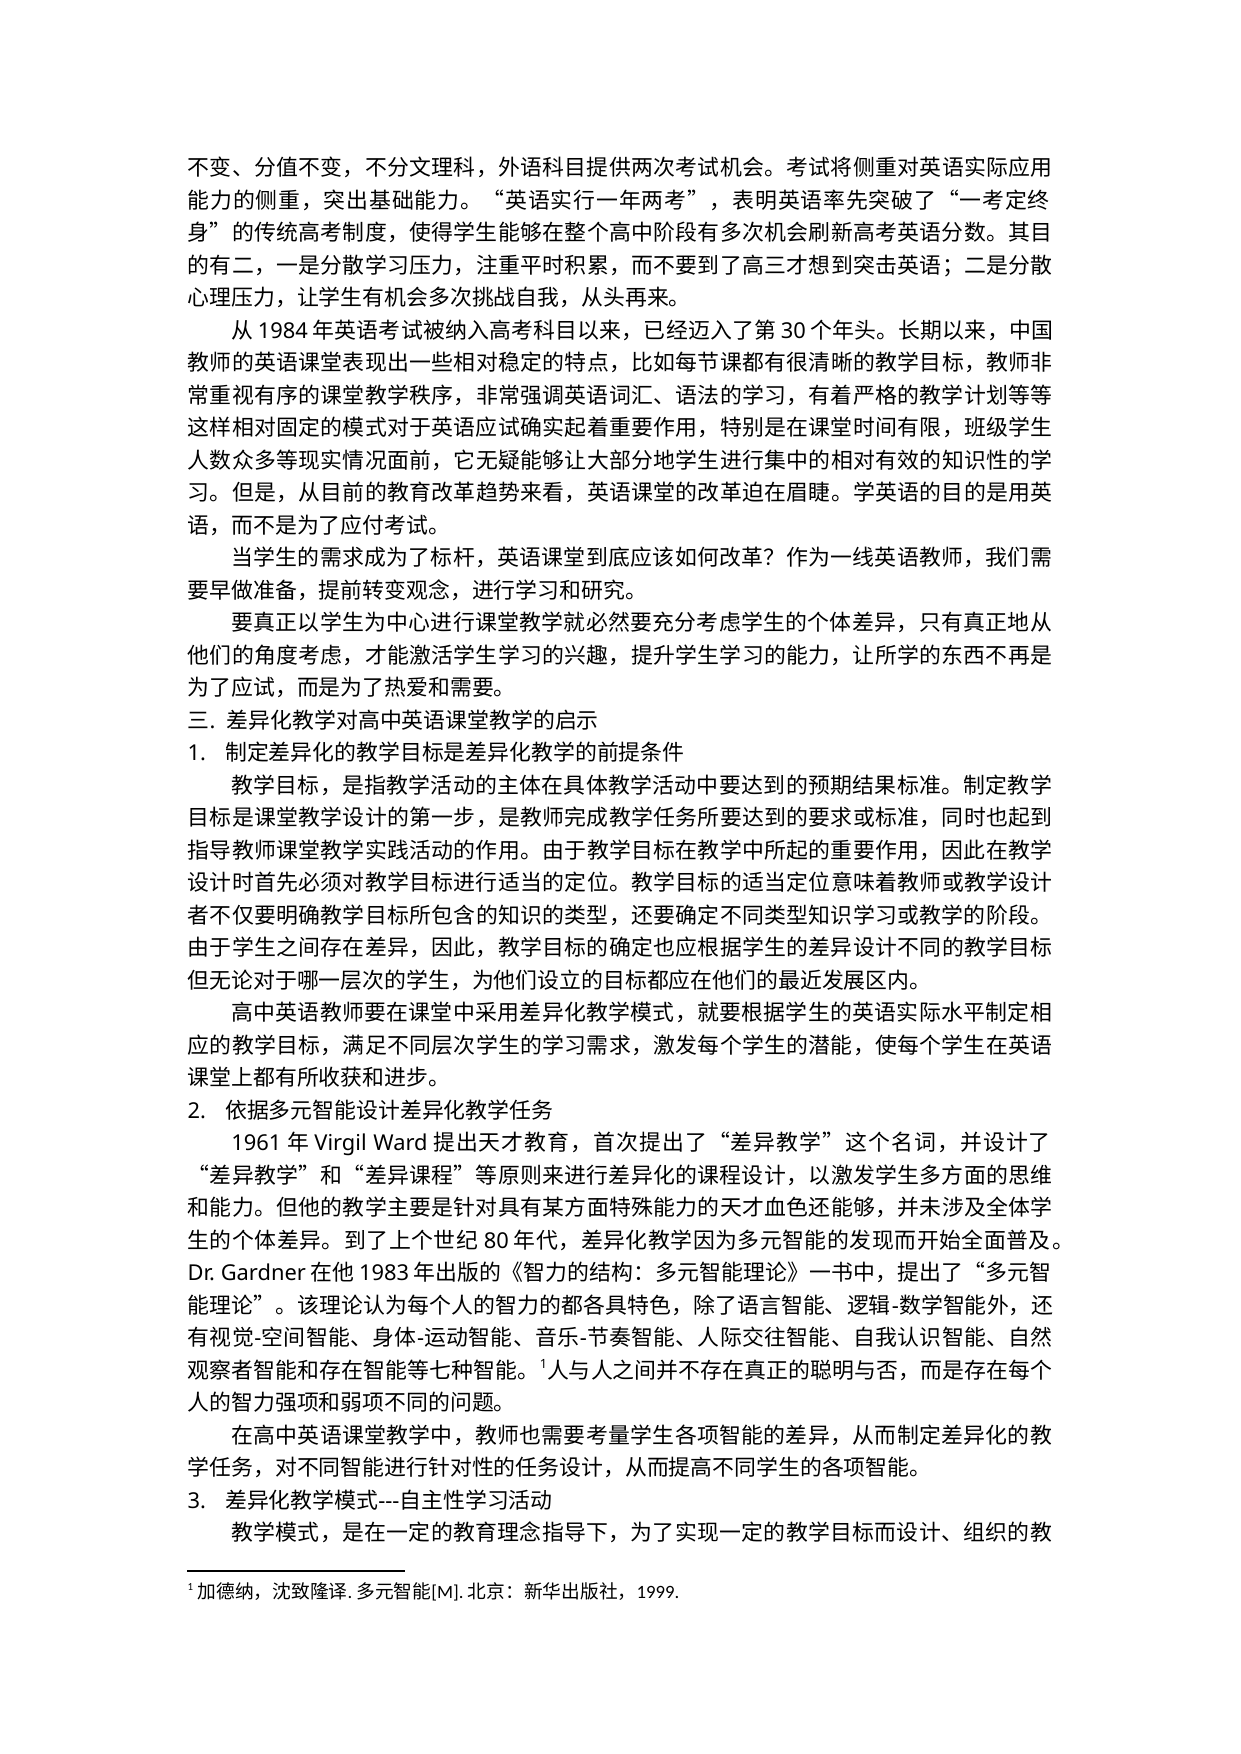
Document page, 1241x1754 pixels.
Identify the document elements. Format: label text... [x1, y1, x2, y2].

text 三. 差异化教学对高中英语课堂教学的启示 [187, 702, 1053, 735]
text 要真正以学生为中心进行课堂教学就必然要充分考虑学生的个体差异，只有真正地从他们的角度考虑，才能激活学生学习的兴趣，提升学生学习的能力，让所学的东西不再是为了应试，而是为了热爱和需要。 [187, 605, 1053, 702]
text 教学目标，是指教学活动的主体在具体教学活动中要达到的预期结果标准。制定教学目标是课堂教学设计的第一步，是教师完成教学任务所要达到的要求或标准，同时也起到指导教师课堂教学实践活动的作用。由于教学目标在教学中所起的重要作用，因此在教学设计时首先必须对教学目标进行适当的定位。教学目标的适当定位意味着教师或教学设计者不仅要明确教学目标所包含的知识的类型，还要确定不同类型知识学习或教学的阶段。由于学生之间存在差异，因此，教学目标的确定也应根据学生的差异设计不同的教学目标。但无论对于哪一层次的学生，为他们设立的目标都应在他们的最近发展区内。 [187, 767, 1053, 995]
text 当学生的需求成为了标杆，英语课堂到底应该如何改革？作为一线英语教师，我们需要早做准备，提前转变观念，进行学习和研究。 [187, 540, 1053, 605]
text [187, 1515, 1053, 1547]
text 在高中英语课堂教学中，教师也需要考量学生各项智能的差异，从而制定差异化的教学任务，对不同智能进行针对性的任务设计，从而提高不同学生的各项智能。 [187, 1417, 1053, 1482]
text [187, 150, 1053, 312]
list 差异化教学模式---自主性学习活动 [187, 1482, 1053, 1515]
list 依据多元智能设计差异化教学任务 [187, 1092, 1053, 1125]
text 高中英语教师要在课堂中采用差异化教学模式，就要根据学生的英语实际水平制定相应的教学目标，满足不同层次学生的学习需求，激发每个学生的潜能，使每个学生在英语课堂上都有所收获和进步。 [187, 995, 1053, 1092]
list 制定差异化的教学目标是差异化教学的前提条件 [187, 735, 1053, 767]
text 从1984年英语考试被纳入高考科目以来，已经迈入了第30个年头。长期以来，中国教师的英语课堂表现出一些相对稳定的特点，比如每节课都有很清晰的教学目标，教师非常重视有序的课堂教学秩序，非常强调英语词汇、语法的学习，有着严格的教学计划等等。这样相对固定的模式对于英语应试确实起着重要作用，特别是在课堂时间有限，班级学生人数众多等现实情况面前，它无疑能够让大部分地学生进行集中的相对有效的知识性的学习。但是，从目前的教育改革趋势来看，英语课堂的改革迫在眉睫。学英语的目的是用英语，而不是为了应付考试。 [187, 312, 1053, 540]
text 1961年Virgil Ward提出天才教育，首次提出了“差异教学”这个名词，并设计了“差异教学”和“差异课程”等原则来进行差异化的课程设计，以激发学生多方面的思维和能力。但他的教学主要是针对具有某方面特殊能力的天才血色还能够，并未涉及全体学生的个体差异。到了上个世纪80年代，差异化教学因为多元智能的发现而开始全面普及。Dr. Gardner在他1983年出版的《智力的结构：多元智能理论》一书中，提出了“多元智能理论”。该理论认为每个人的智力的都各具特色，除了语言智能、逻辑-数学智能外，还有视觉-空间智能、身体-运动智能、音乐-节奏智能、人际交往智能、自我认识智能、自然观察者智能和存在智能等七种智能。人与人之间并不存在真正的聪明与否，而是存在每个人的智力强项和弱项不同的问题。 [187, 1125, 1053, 1417]
